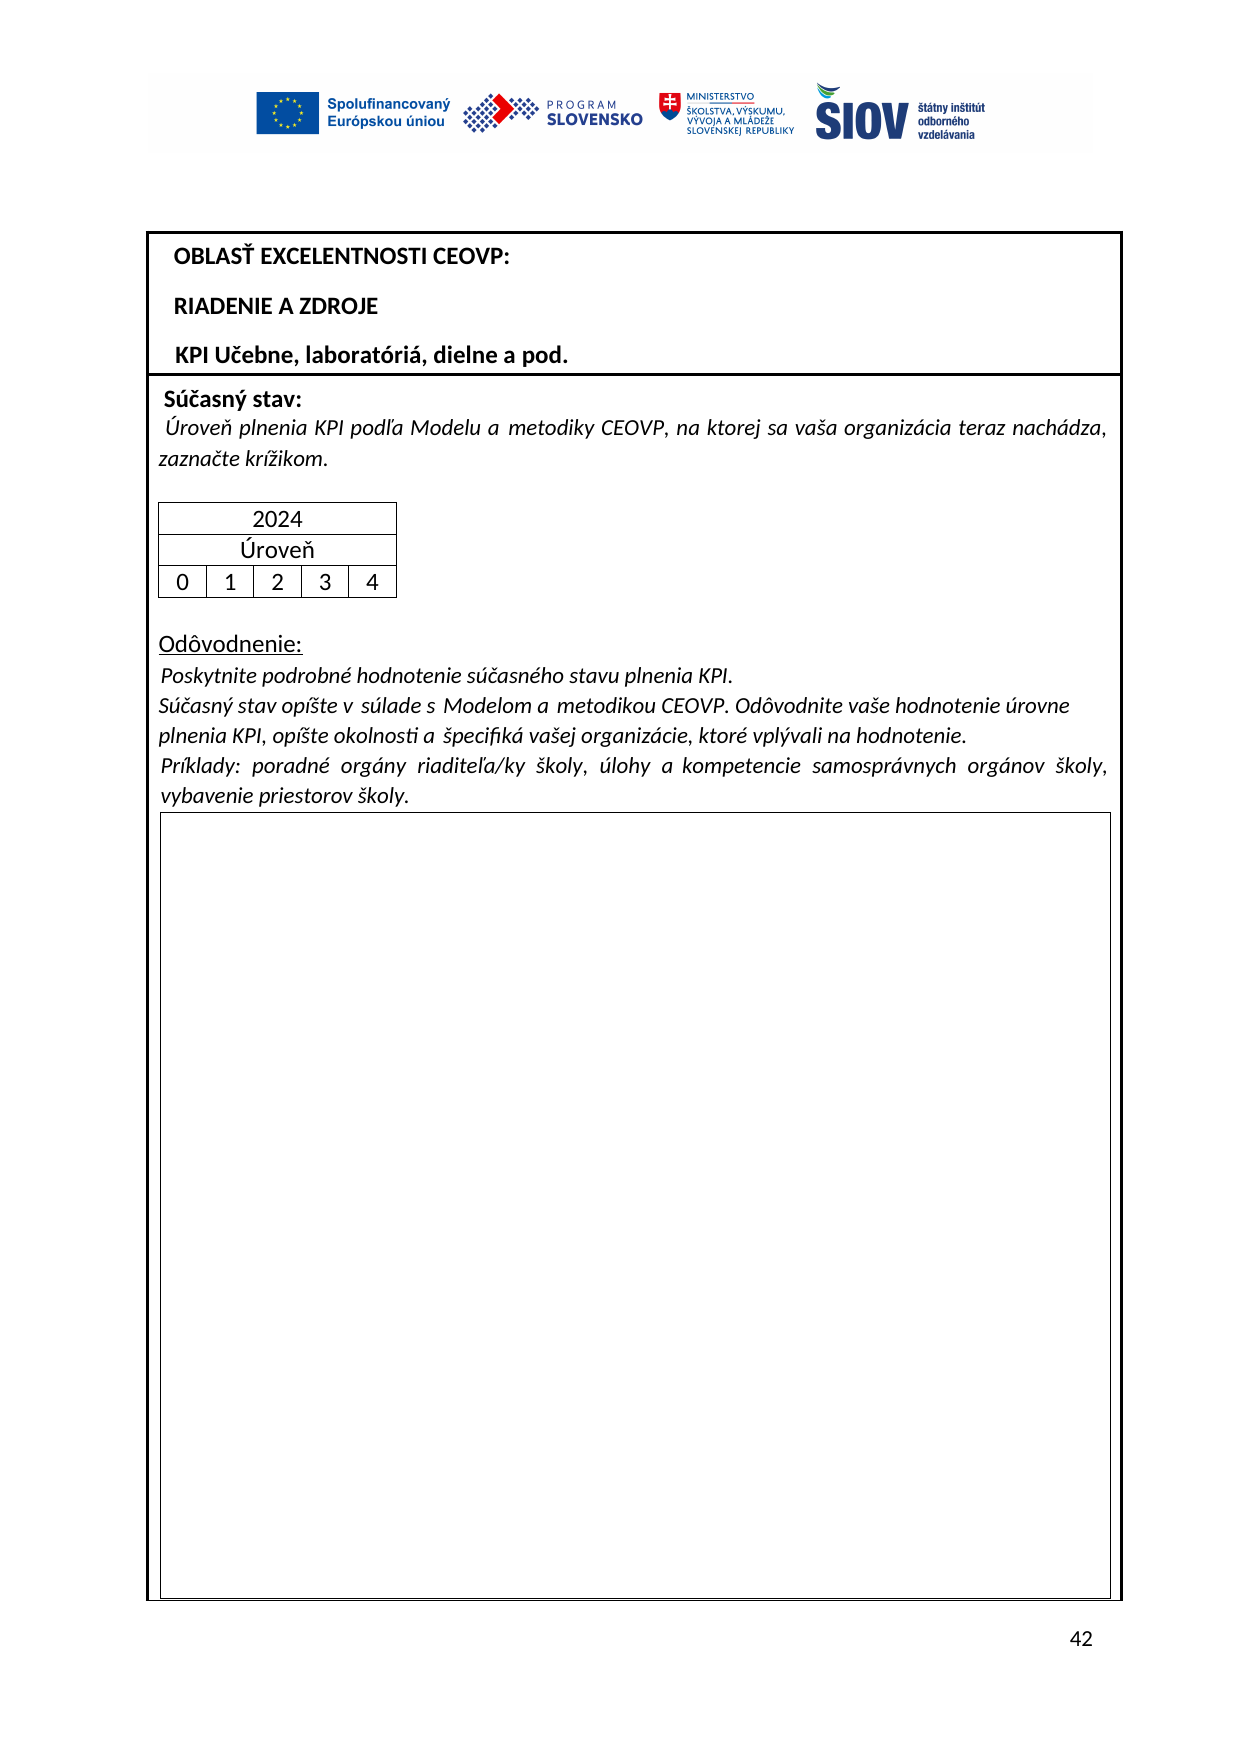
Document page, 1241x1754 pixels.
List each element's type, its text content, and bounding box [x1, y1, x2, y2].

table_header OBLASŤ EXCELENTNOSTI CEOVP: RIADENIE A ZDROJE KPI Učebne, laboratóriá, dielne a pod. [149, 234, 1120, 373]
picture [147, 73, 1093, 153]
